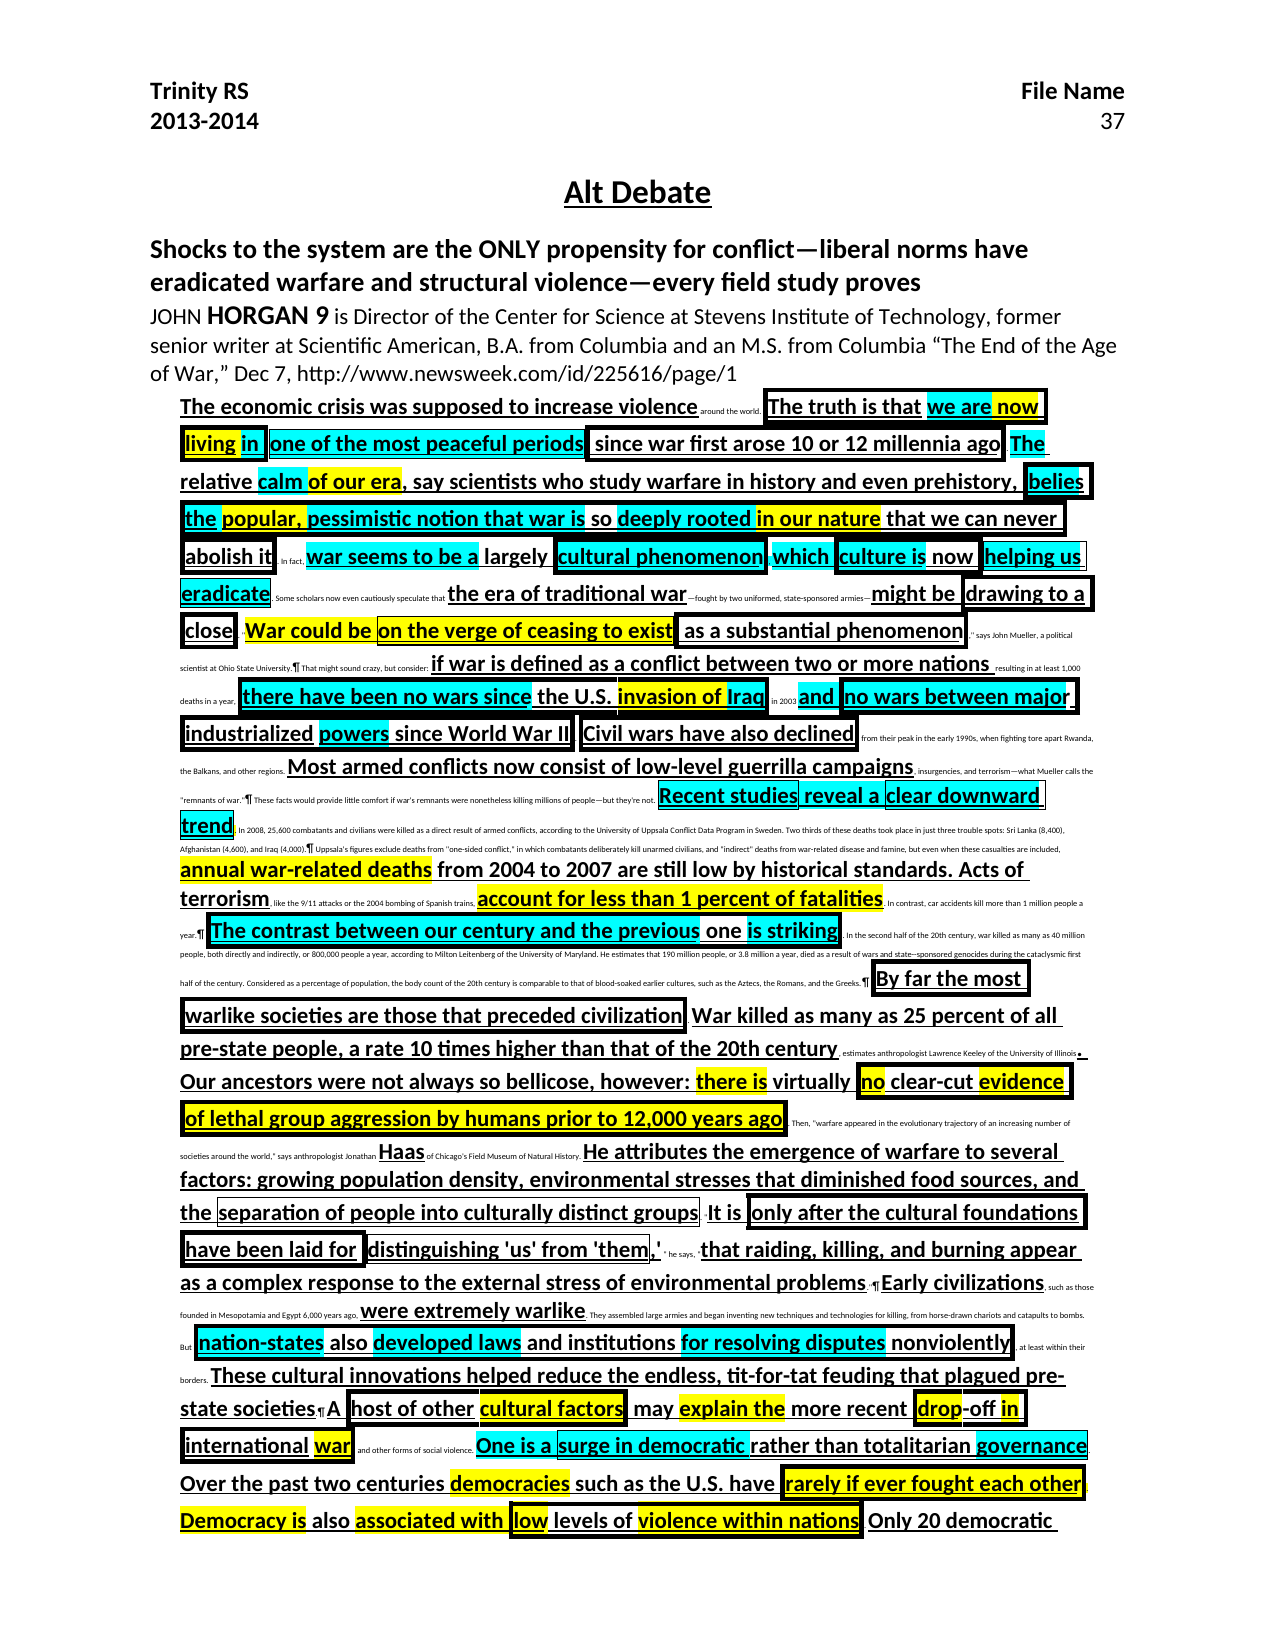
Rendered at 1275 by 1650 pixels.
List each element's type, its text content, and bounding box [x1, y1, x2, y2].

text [180, 537, 1095, 1539]
subtitle Shocks to the system are the ONLY propensity for conflict—liberal norms have eradicated warfare and structural violence—every field study proves [150, 232, 1125, 298]
subtitle Alt Debate [150, 171, 1125, 212]
text JOHN HORGAN 9 is Director of the Center for Science at Stevens Institute of Technology, former senior writer at Scientific American, B.A. from Columbia and an M.S. from Columbia “The End of the Age of War,” Dec 7, http://www.newsweek.com/id/225616/page/1 [150, 298, 1125, 387]
